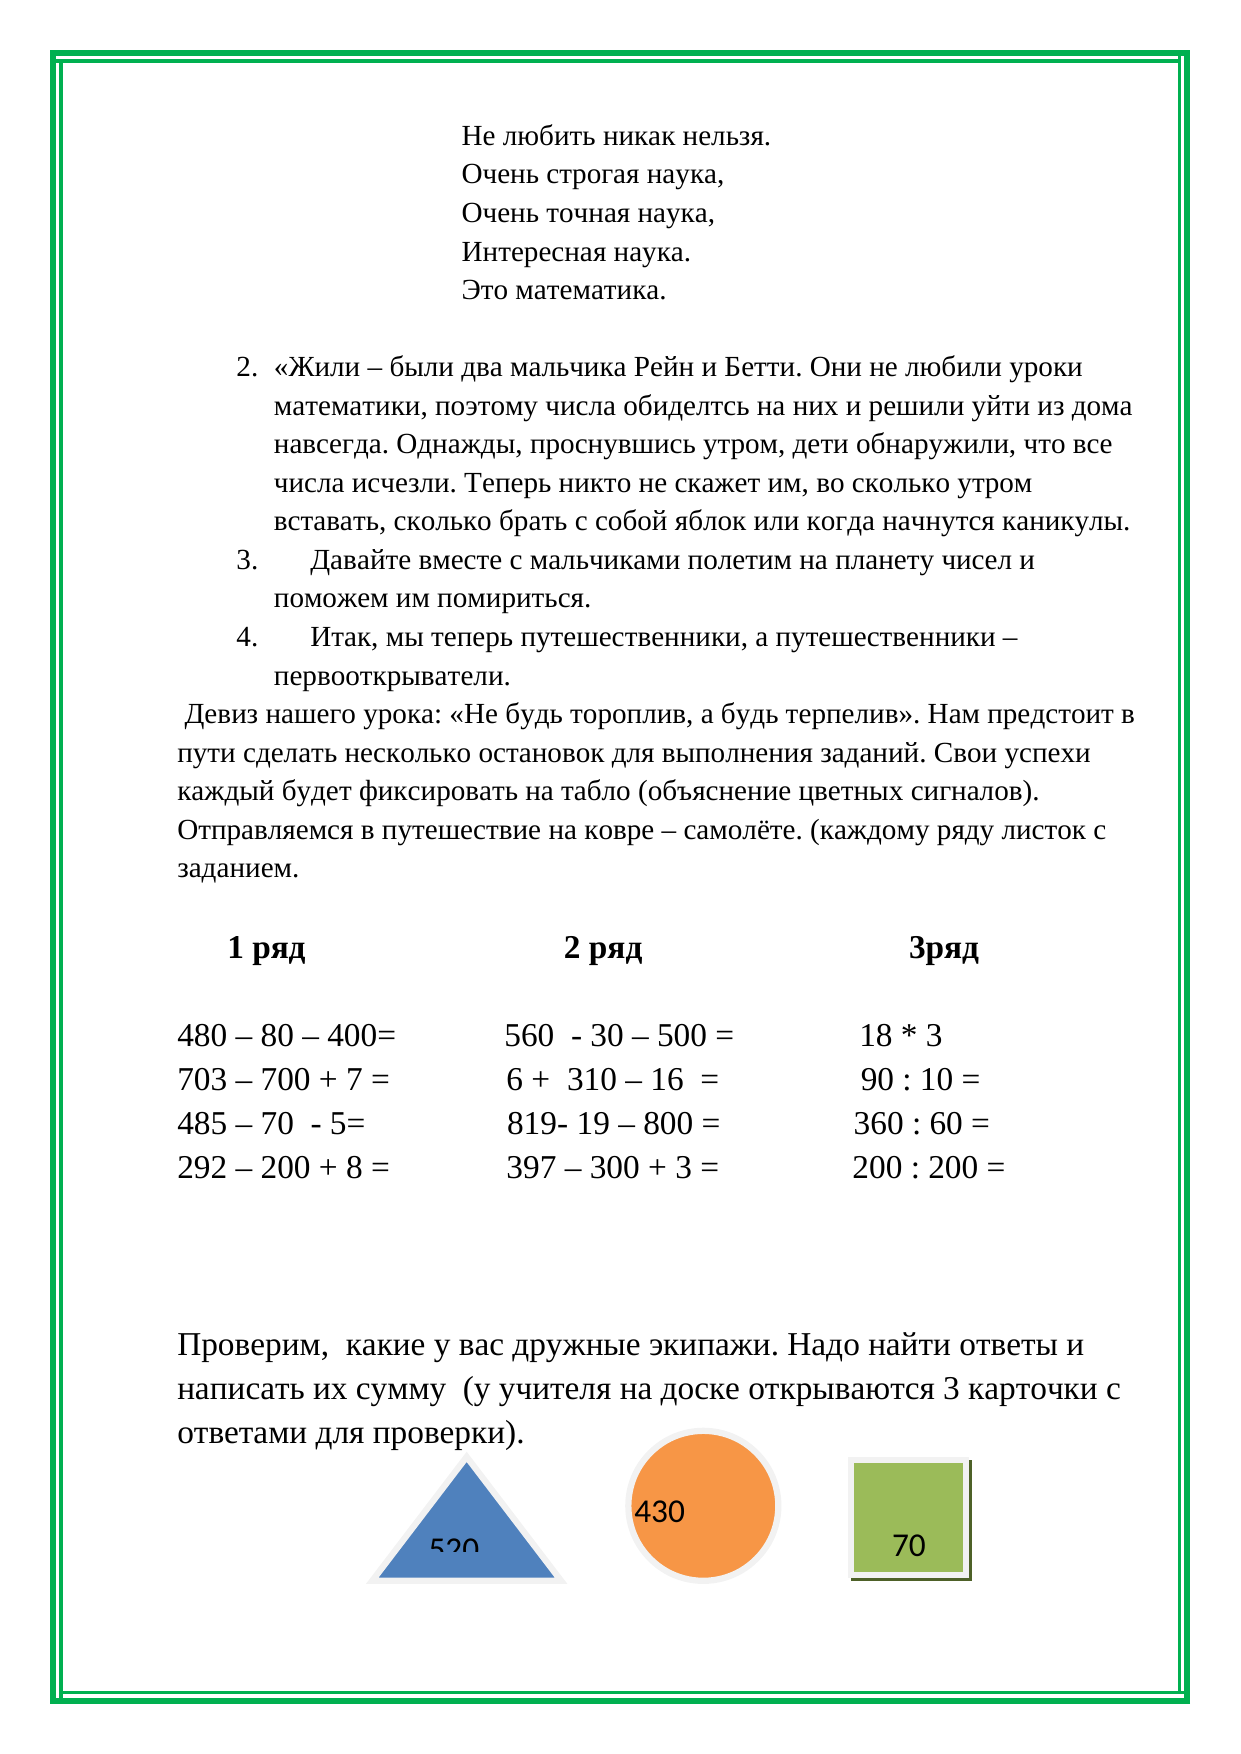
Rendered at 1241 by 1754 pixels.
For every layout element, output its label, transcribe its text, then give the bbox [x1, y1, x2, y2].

text 1 ряд 2 ряд 3ряд [177, 927, 1152, 966]
text Не любить никак нельзя. [177, 118, 1152, 152]
text Это математика. [177, 272, 1152, 306]
text Девиз нашего урока: «Не будь тороплив, а будь терпелив». Нам предстоит в пути сделать несколько остановок для выполнения заданий. Свои успехи каждый будет фиксировать на табло (объяснение цветных сигналов). [177, 696, 1152, 807]
text 292 – 200 + 8 = 397 – 300 + 3 = 200 : 200 = [177, 1148, 1152, 1186]
list Итак, мы теперь путешественники, а путешественники – первооткрыватели. [236, 619, 1152, 691]
text 485 – 70 - 5= 819- 19 – 800 = 360 : 60 = [177, 1104, 1152, 1142]
text 703 – 700 + 7 = 6 + 310 – 16 = 90 : 10 = [177, 1059, 1152, 1098]
text Проверим, какие у вас дружные экипажи. Надо найти ответы и написать их сумму (у учителя на доске открываются 3 карточки с ответами для проверки). [177, 1324, 1152, 1450]
text Очень строгая наука, [177, 157, 1152, 190]
list Давайте вместе с мальчиками полетим на планету чисел и поможем им помириться. [236, 542, 1152, 614]
text Отправляемся в путешествие на ковре – самолёте. (каждому ряду листок с заданием. [177, 812, 1152, 884]
text 480 – 80 – 400= 560 - 30 – 500 = 18 * 3 [177, 1016, 1152, 1054]
text Интересная наука. [177, 234, 1152, 267]
list «Жили – были два мальчика Рейн и Бетти. Они не любили уроки математики, поэтому числа обиделтсь на них и решили уйти из дома навсегда. Однажды, проснувшись утром, дети обнаружили, что все числа исчезли. Теперь никто не скажет им, во сколько утром вставать, сколько брать с собой яблок или когда начнутся каникулы. [236, 349, 1152, 537]
text Очень точная наука, [177, 195, 1152, 229]
